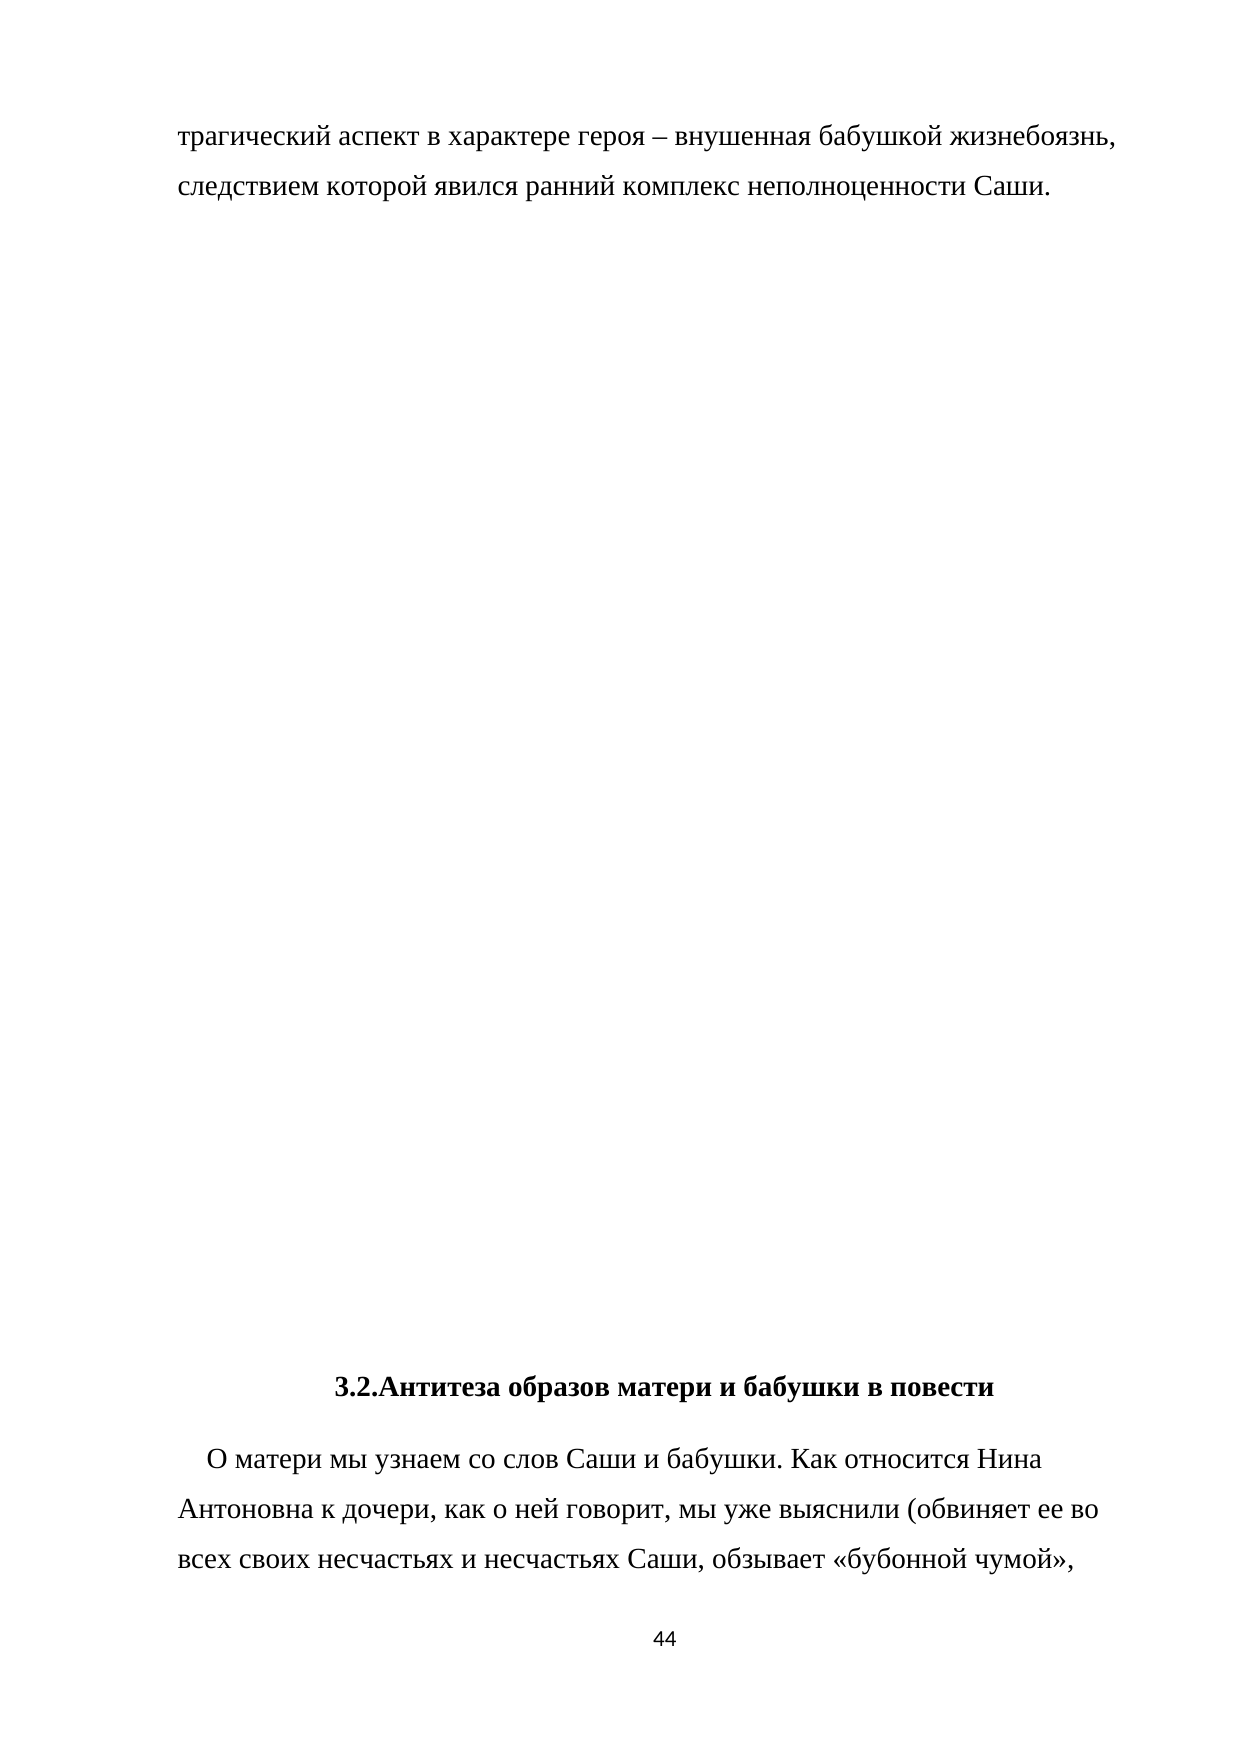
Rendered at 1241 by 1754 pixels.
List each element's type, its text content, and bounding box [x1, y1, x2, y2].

text 3.2.Антитеза образов матери и бабушки в повести [177, 1369, 1152, 1403]
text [177, 1441, 1152, 1575]
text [177, 118, 1152, 202]
